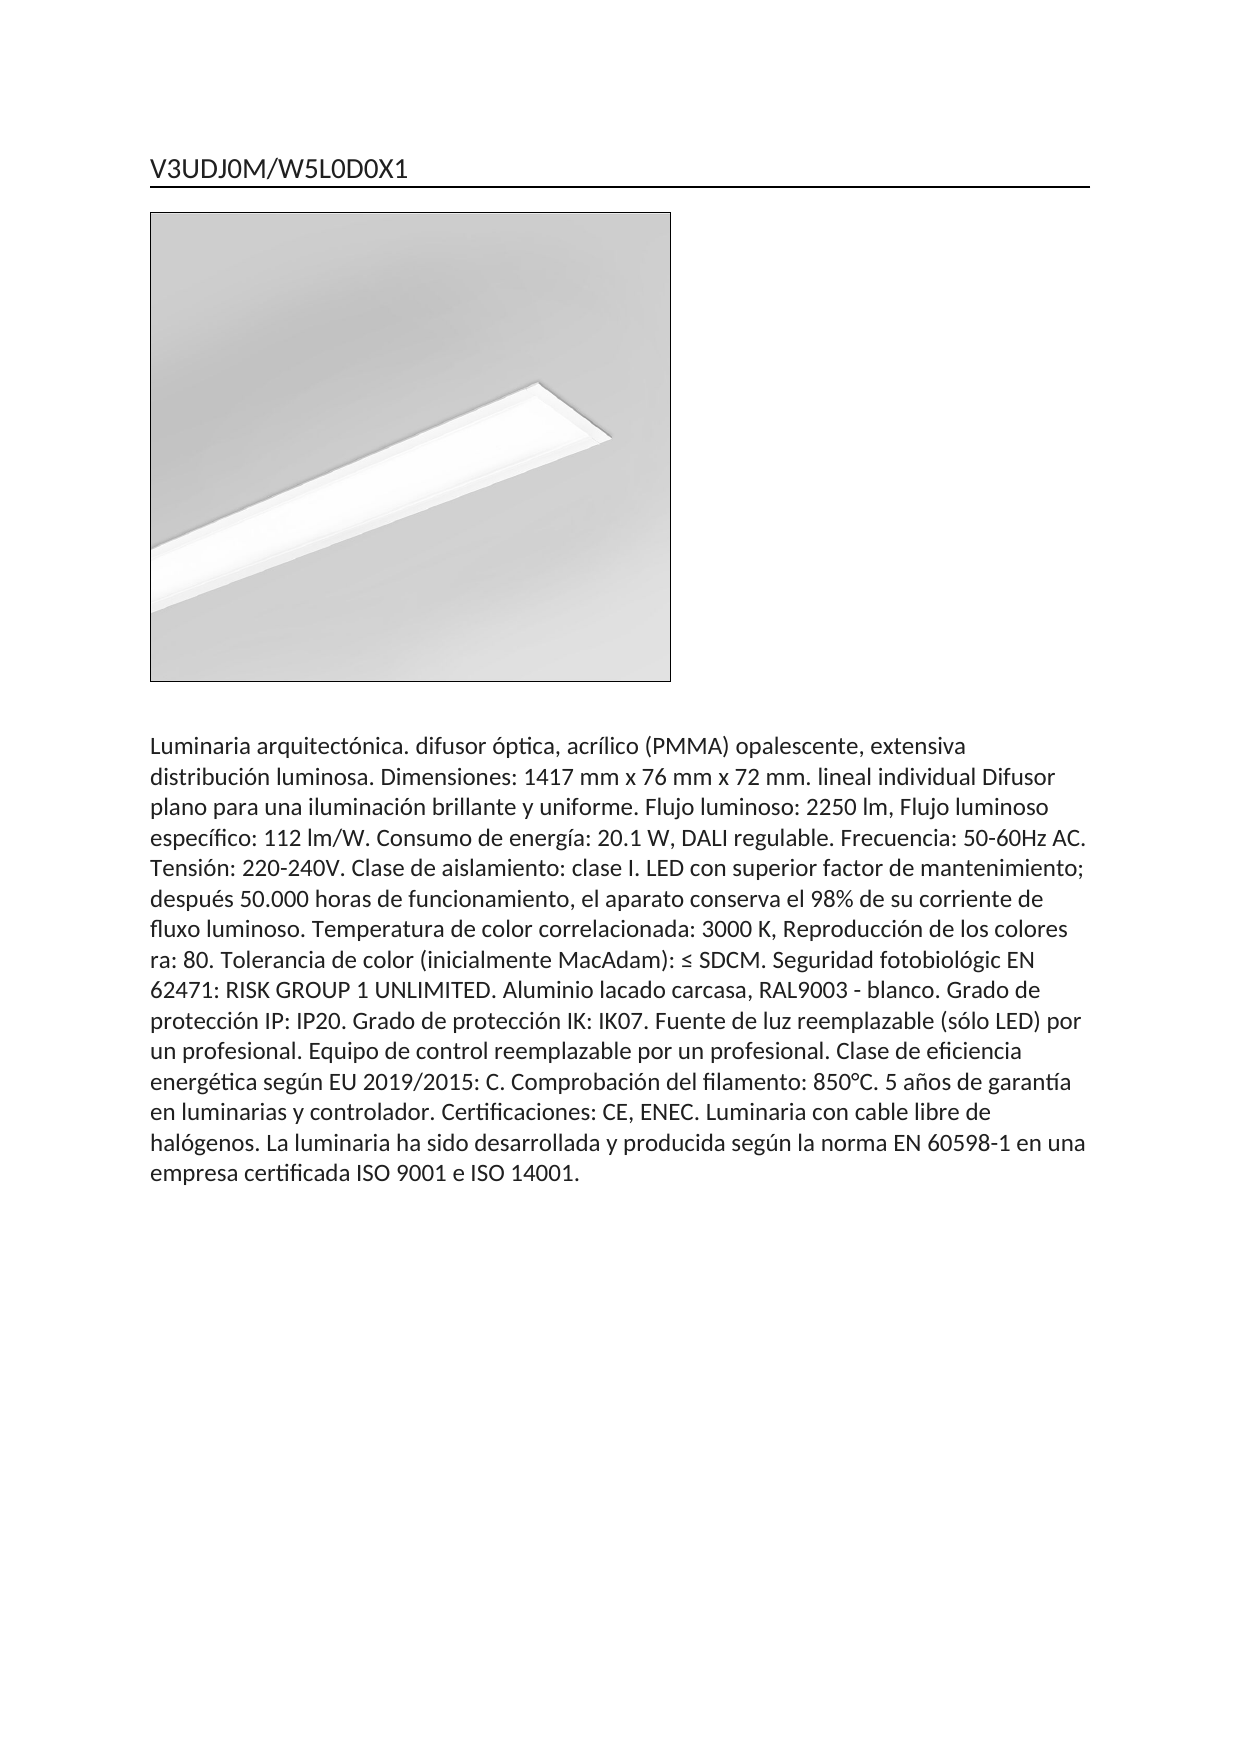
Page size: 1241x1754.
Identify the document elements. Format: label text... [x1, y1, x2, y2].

text Luminaria arquitectónica. difusor óptica, acrílico (PMMA) opalescente, extensiva distribución luminosa. Dimensiones: 1417 mm x 76 mm x 72 mm. lineal individual Difusor plano para una iluminación brillante y uniforme. Flujo luminoso: 2250 lm, Flujo luminoso específico: 112 lm/W. Consumo de energía: 20.1 W, DALI regulable. Frecuencia: 50-60Hz AC. Tensión: 220-240V. Clase de aislamiento: clase I. LED con superior factor de mantenimiento; después 50.000 horas de funcionamiento, el aparato conserva el 98% de su corriente de fluxo luminoso. Temperatura de color correlacionada: 3000 K, Reproducción de los colores ra: 80. Tolerancia de color (inicialmente MacAdam): ≤ SDCM. Seguridad fotobiológic EN 62471: RISK GROUP 1 UNLIMITED. Aluminio lacado carcasa, RAL9003 - blanco. Grado de protección IP: IP20. Grado de protección IK: IK07. Fuente de luz reemplazable (sólo LED) por un profesional. Equipo de control reemplazable por un profesional. Clase de eficiencia energética según EU 2019/2015: C. Comprobación del filamento: 850°C. 5 años de garantía en luminarias y controlador. Certificaciones: CE, ENEC. Luminaria con cable libre de halógenos. La luminaria ha sido desarrollada y producida según la norma EN 60598-1 en una empresa certificada ISO 9001 e ISO 14001. [150, 730, 1090, 1188]
picture [151, 213, 670, 681]
text V3UDJ0M/W5L0D0X1 [150, 150, 1090, 186]
